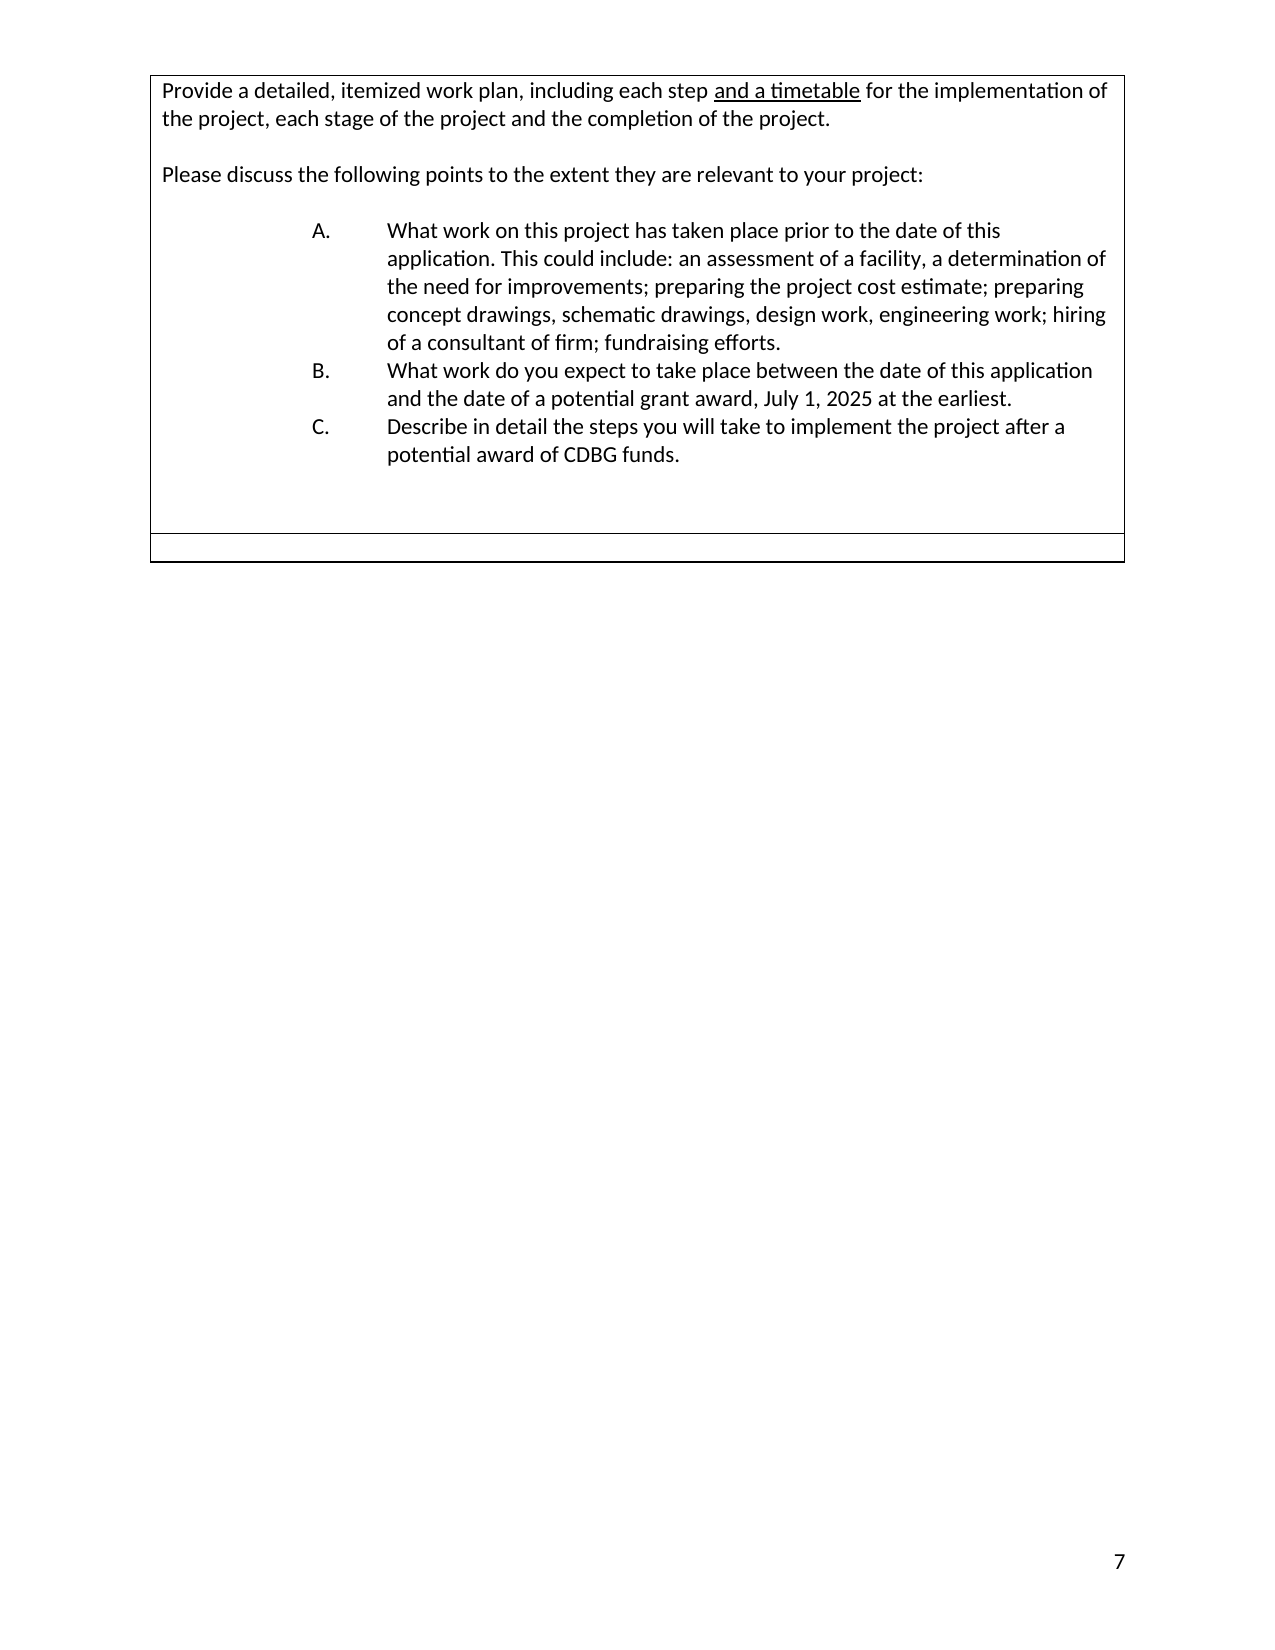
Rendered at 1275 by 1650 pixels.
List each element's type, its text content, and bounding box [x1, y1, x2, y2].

table_cell [151, 534, 1124, 561]
table_cell Provide a detailed, itemized work plan, including each step and a timetable for the implementation of the project, each stage of the project and the completion of the project. Please discuss the following points to the extent they are relevant to your project: What work on this project has taken place prior to the date of this application. This could include: an assessment of a facility, a determination of the need for improvements; preparing the project cost estimate; preparing concept drawings, schematic drawings, design work, engineering work; hiring of a consultant of firm; fundraising efforts. What work do you expect to take place between the date of this application and the date of a potential grant award, July 1, 2025 at the earliest. Describe in detail the steps you will take to implement the project after a potential award of CDBG funds. [151, 76, 1124, 532]
